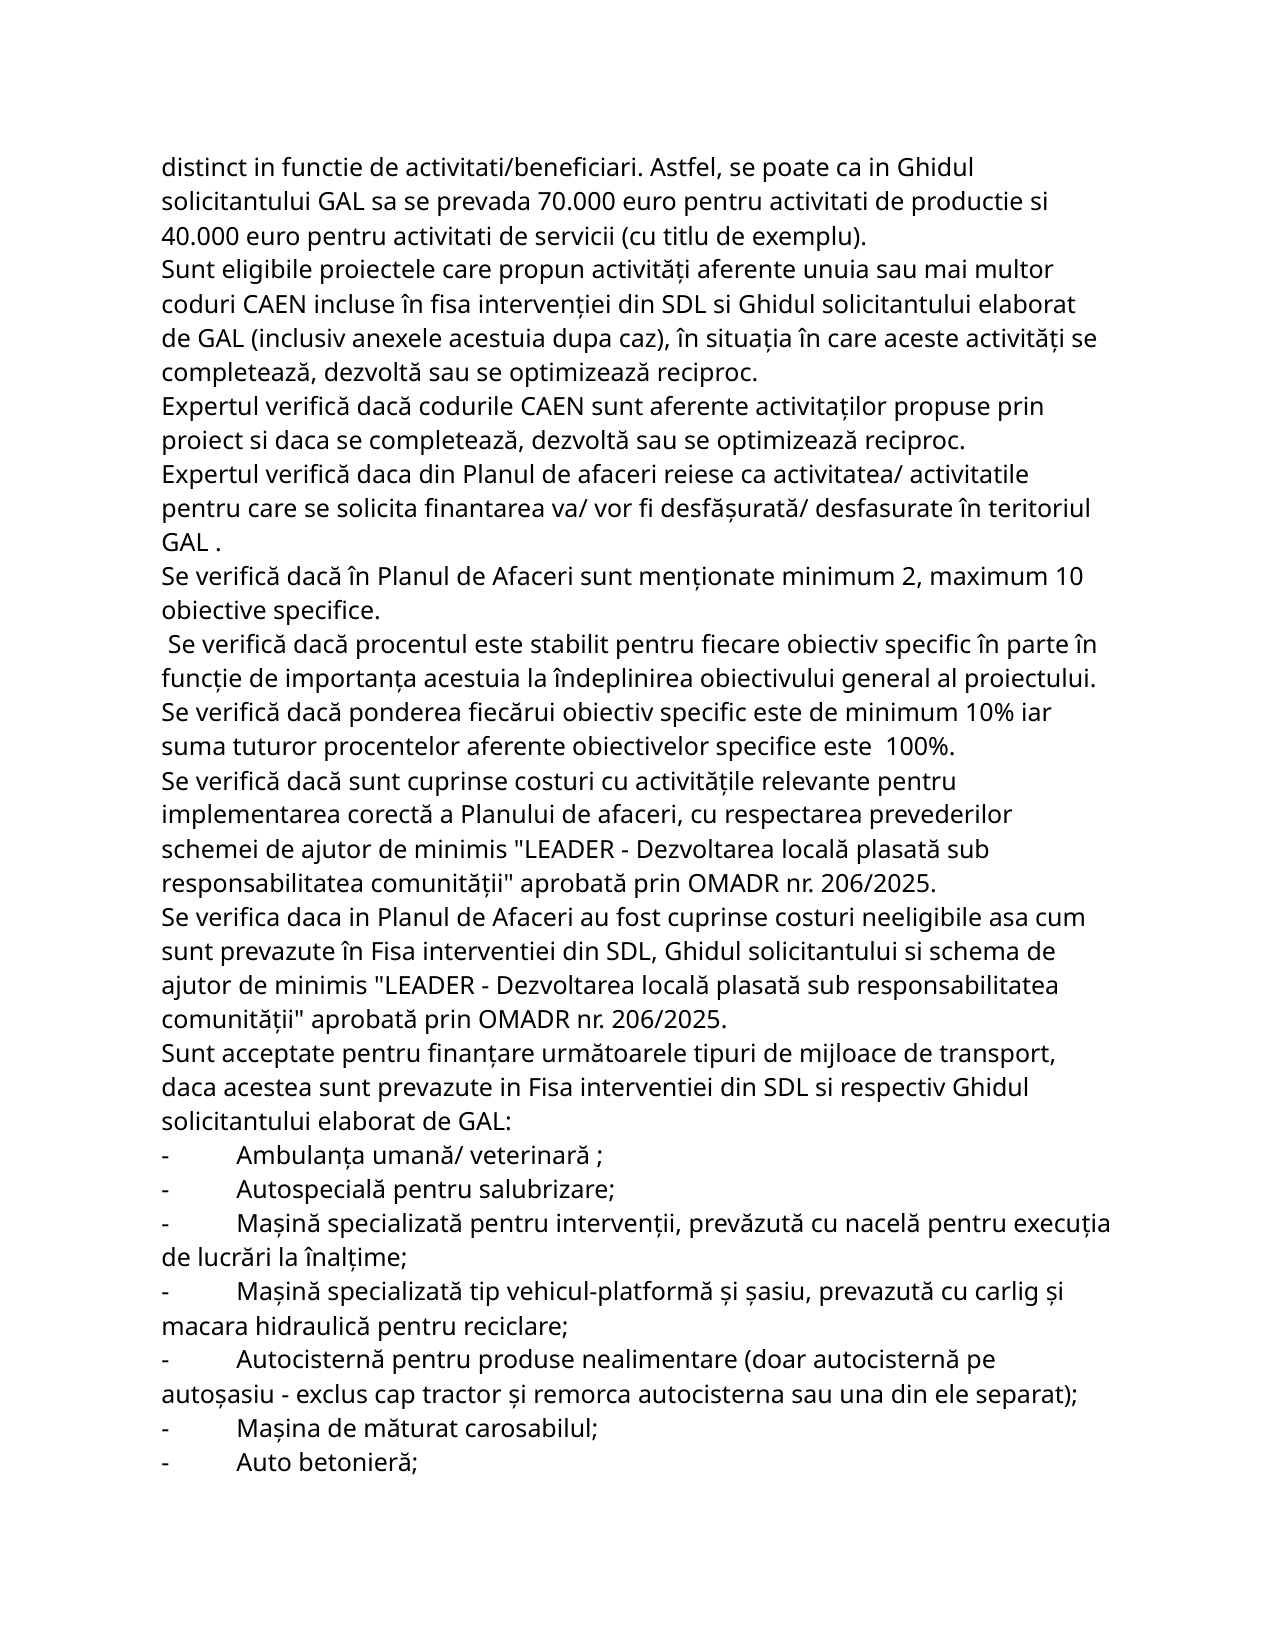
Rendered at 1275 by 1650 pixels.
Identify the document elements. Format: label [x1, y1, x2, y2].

table_cell [150, 150, 1124, 1478]
